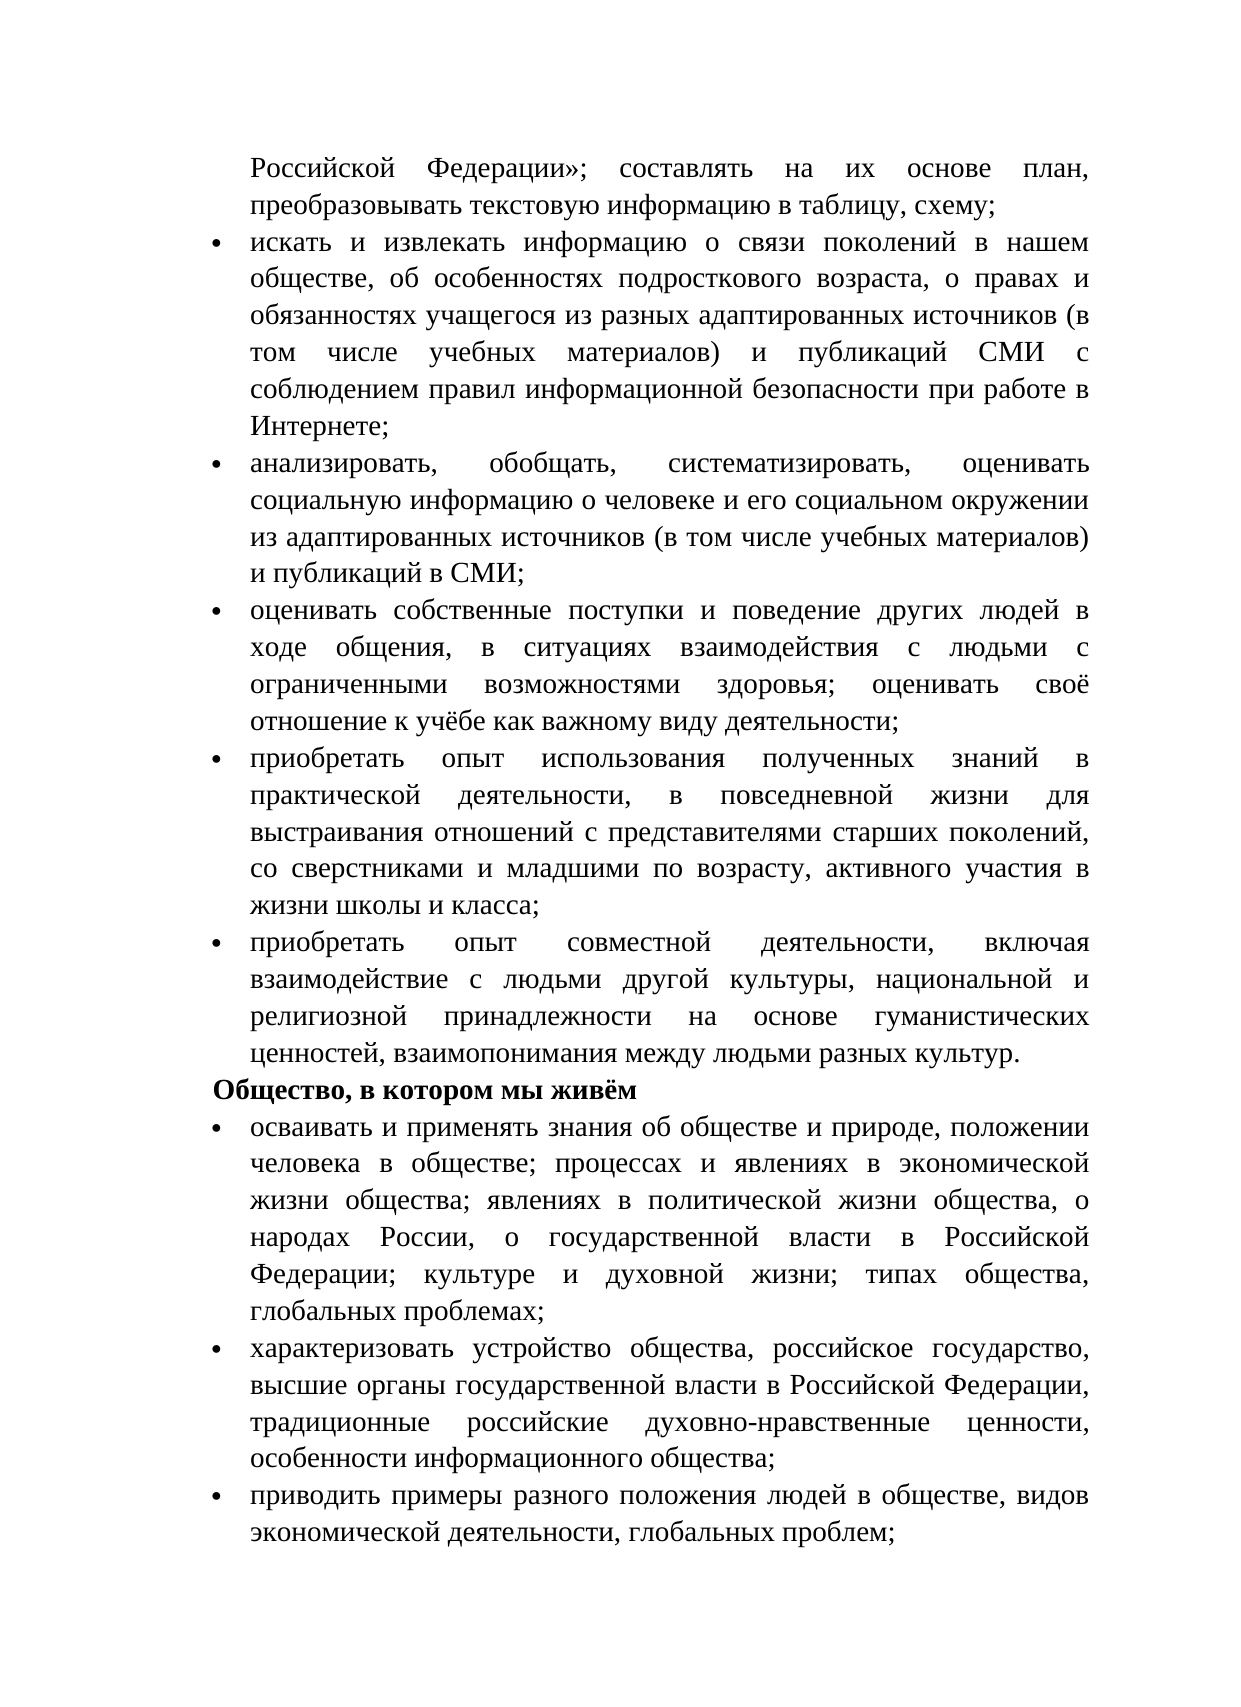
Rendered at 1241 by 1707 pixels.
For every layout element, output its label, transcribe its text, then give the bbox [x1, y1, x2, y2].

list оценивать собственные поступки и поведение других людей в ходе общения, в ситуациях взаимодействия с людьми с ограниченными возможностями здоровья; оценивать своё отношение к учёбе как важному виду деятельности; [212, 592, 1090, 737]
list анализировать, обобщать, систематизировать, оценивать социальную информацию о человеке и его социальном окружении из адаптированных источников (в том числе учебных материалов) и публикаций в СМИ; [212, 445, 1090, 589]
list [212, 150, 1090, 220]
list приобретать опыт совместной деятельности, включая взаимодействие с людьми другой культуры, национальной и религиозной принадлежности на основе гуманистических ценностей, взаимопонимания между людьми разных культур. [212, 924, 1090, 1068]
list характеризовать устройство общества, российское государство, высшие органы государственной власти в Российской Федерации, традиционные российские духовно-нравственные ценности, особенности информационного общества; [212, 1330, 1090, 1474]
list искать и извлекать информацию о связи поколений в нашем обществе, об особенностях подросткового возраста, о правах и обязанностях учащегося из разных адаптированных источников (в том числе учебных материалов) и публикаций СМИ с соблюдением правил информационной безопасности при работе в Интернете; [212, 224, 1090, 442]
text Общество, в котором мы живём [150, 1072, 1090, 1105]
list осваивать и применять знания об обществе и природе, положении человека в обществе; процессах и явлениях в экономической жизни общества; явлениях в политической жизни общества, о народах России, о государственной власти в Российской Федерации; культуре и духовной жизни; типах общества, глобальных проблемах; [212, 1109, 1090, 1327]
list приводить примеры разного положения людей в обществе, видов экономической деятельности, глобальных проблем; [212, 1477, 1090, 1548]
list приобретать опыт использования полученных знаний в практической деятельности, в повседневной жизни для выстраивания отношений с представителями старших поколений, со сверстниками и младшими по возрасту, активного участия в жизни школы и класса; [212, 740, 1090, 921]
